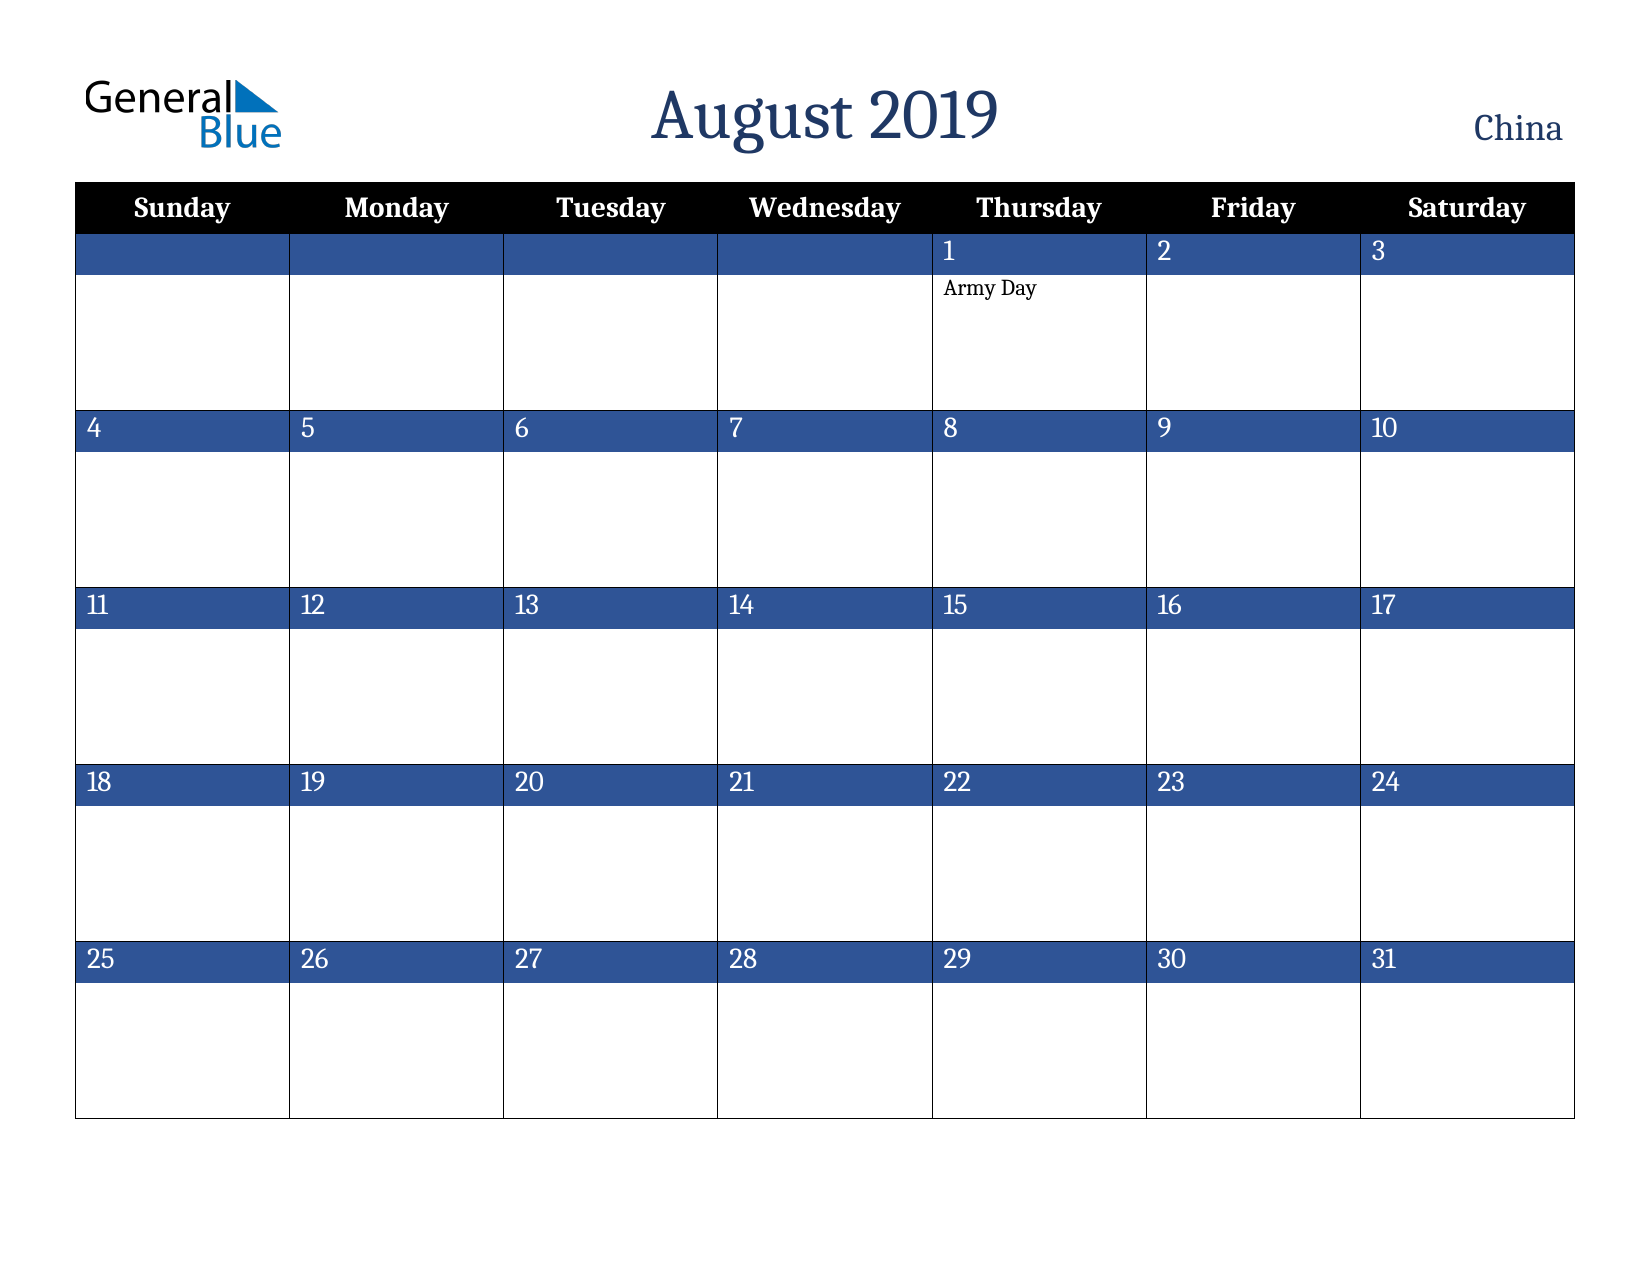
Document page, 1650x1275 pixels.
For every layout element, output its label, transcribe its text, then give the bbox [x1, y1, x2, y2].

table_cell [76, 983, 289, 1118]
table_cell Friday [1147, 183, 1360, 233]
table_cell 24 [1361, 765, 1574, 806]
table_cell [933, 629, 1146, 764]
table_cell 15 [933, 588, 1146, 629]
table_cell [290, 275, 503, 410]
table_cell [1147, 452, 1360, 587]
table_cell [504, 234, 717, 275]
table_cell [290, 452, 503, 587]
table_header [76, 75, 503, 182]
table_cell 6 [504, 411, 717, 452]
table_cell Saturday [1361, 183, 1574, 233]
table_cell 9 [1147, 411, 1360, 452]
table_cell [718, 234, 932, 275]
table_cell Wednesday [718, 183, 932, 233]
table_cell Monday [290, 183, 503, 233]
table_cell 2 [1147, 234, 1360, 275]
table_cell 30 [1147, 942, 1360, 983]
table_cell 13 [504, 588, 717, 629]
table_cell 20 [504, 765, 717, 806]
table_cell [76, 452, 289, 587]
table_cell [718, 452, 932, 587]
table_cell [504, 983, 717, 1118]
table_cell 14 [718, 588, 932, 629]
table_cell [1361, 629, 1574, 764]
table_cell 7 [718, 411, 932, 452]
table_header China [1146, 75, 1574, 182]
table_cell [504, 452, 717, 587]
table_cell 16 [1147, 588, 1360, 629]
table_cell [504, 275, 717, 410]
table_cell Sunday [76, 183, 289, 233]
table_cell [1147, 629, 1360, 764]
table_cell 11 [76, 588, 289, 629]
table_cell 10 [1361, 411, 1574, 452]
table_cell 19 [290, 765, 503, 806]
table_cell 3 [1361, 234, 1574, 275]
table_cell 31 [1361, 942, 1574, 983]
table_cell 27 [504, 942, 717, 983]
table_cell [1361, 275, 1574, 410]
table_cell [1361, 983, 1574, 1118]
table_cell [76, 234, 289, 275]
table_cell [1361, 452, 1574, 587]
table_cell [290, 629, 503, 764]
table_cell 21 [718, 765, 932, 806]
table_cell [290, 983, 503, 1118]
table_cell Thursday [933, 183, 1146, 233]
table_cell [933, 452, 1146, 587]
table_cell [76, 275, 289, 410]
table_cell 25 [76, 942, 289, 983]
picture [86, 80, 281, 148]
table_cell 18 [76, 765, 289, 806]
table_cell [718, 629, 932, 764]
table_cell 29 [933, 942, 1146, 983]
table_cell [76, 629, 289, 764]
table_cell 23 [1147, 765, 1360, 806]
table_cell 22 [933, 765, 1146, 806]
table_cell [290, 806, 503, 941]
table_cell Tuesday [504, 183, 717, 233]
table_cell 8 [933, 411, 1146, 452]
table_cell [1147, 275, 1360, 410]
table_header August 2019 [504, 75, 1146, 182]
table_cell [504, 629, 717, 764]
table_cell 28 [718, 942, 932, 983]
table_cell 17 [1361, 588, 1574, 629]
table_cell [76, 806, 289, 941]
table_cell [1361, 806, 1574, 941]
table_cell Army Day [933, 275, 1146, 410]
table_cell [718, 983, 932, 1118]
table_cell 4 [76, 411, 289, 452]
table_cell [933, 806, 1146, 941]
table_cell [718, 806, 932, 941]
table_cell 12 [290, 588, 503, 629]
table_cell [933, 983, 1146, 1118]
table_cell [290, 234, 503, 275]
table_cell [1147, 983, 1360, 1118]
table_cell [718, 275, 932, 410]
table_cell 5 [290, 411, 503, 452]
table_cell [1147, 806, 1360, 941]
table_cell [504, 806, 717, 941]
table_cell 26 [290, 942, 503, 983]
table_cell 1 [933, 234, 1146, 275]
